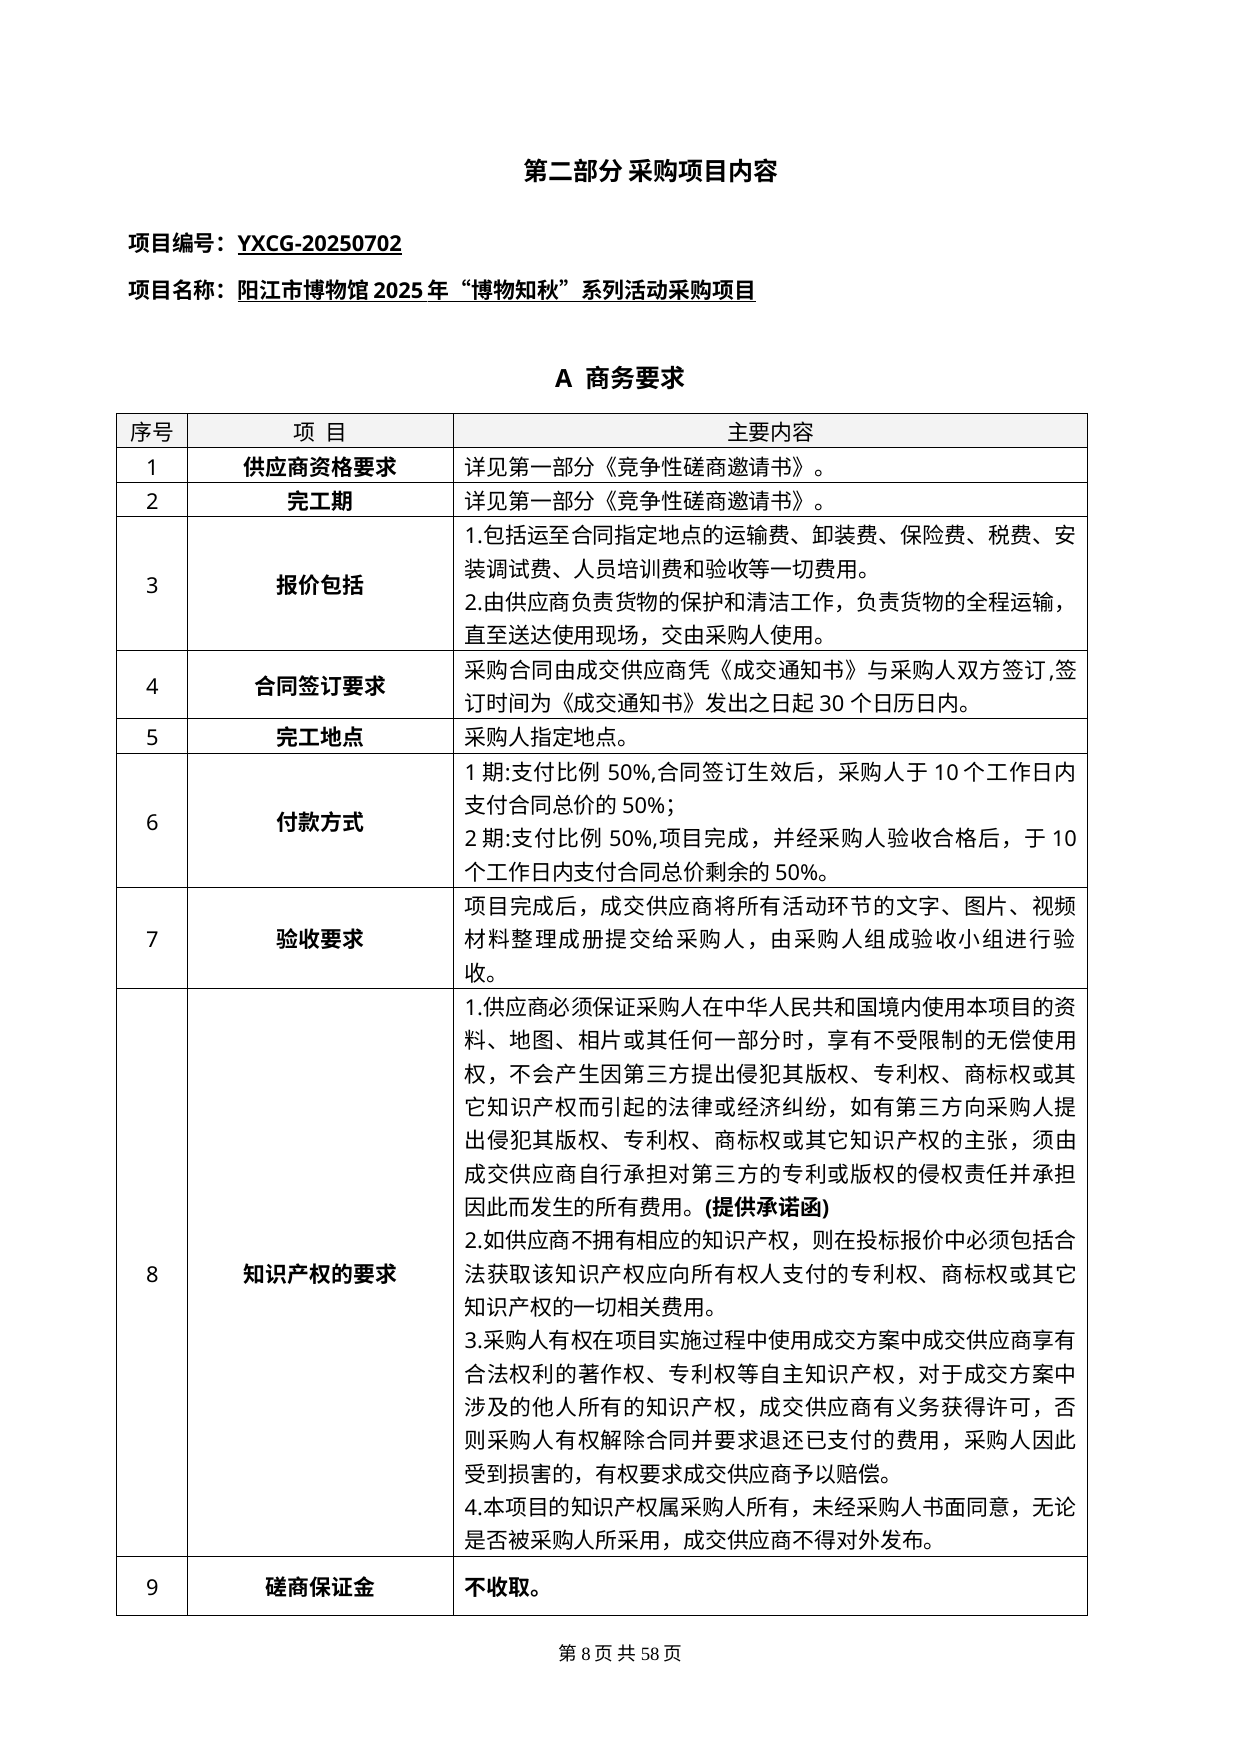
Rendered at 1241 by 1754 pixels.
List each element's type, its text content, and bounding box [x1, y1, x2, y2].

table_cell 采购人指定地点。 [454, 719, 1087, 752]
subtitle A 商务要求 [128, 358, 1112, 395]
table_cell 采购合同由成交供应商凭《成交通知书》与采购人双方签订,签订时间为《成交通知书》发出之日起 30 个日历日内。 [454, 651, 1087, 718]
table_cell 8 [117, 989, 187, 1556]
subtitle 第二部分 采购项目内容 [139, 148, 1112, 188]
subtitle 项目编号：YXCG-20250702 [128, 226, 1112, 258]
table_cell 不收取。 [454, 1557, 1087, 1615]
table_header 主要内容 [454, 414, 1087, 447]
table_cell 项目完成后，成交供应商将所有活动环节的文字、图片、视频材料整理成册提交给采购人，由采购人组成验收小组进行验收。 [454, 888, 1087, 988]
table_cell 4 [117, 651, 187, 718]
table_cell 1期:支付比例 50%,合同签订生效后，采购人于10个工作日内支付合同总价的50%； 2期:支付比例 50%,项目完成，并经采购人验收合格后，于10个工作日内支付合同总价剩余的50%。 [454, 754, 1087, 887]
table_cell 6 [117, 754, 187, 887]
table_cell 完工期 [188, 483, 453, 516]
subtitle 项目名称：阳江市博物馆2025年“博物知秋”系列活动采购项目 [128, 273, 1112, 305]
table_cell 合同签订要求 [188, 651, 453, 718]
table_cell 1 [117, 448, 187, 482]
table_cell 5 [117, 719, 187, 752]
table_cell 付款方式 [188, 754, 453, 887]
table_cell 1.供应商必须保证采购人在中华人民共和国境内使用本项目的资料、地图、相片或其任何一部分时，享有不受限制的无偿使用权，不会产生因第三方提出侵犯其版权、专利权、商标权或其它知识产权而引起的法律或经济纠纷，如有第三方向采购人提出侵犯其版权、专利权、商标权或其它知识产权的主张，须由成交供应商自行承担对第三方的专利或版权的侵权责任并承担因此而发生的所有费用。(提供承诺函) 2.如供应商不拥有相应的知识产权，则在投标报价中必须包括合法获取该知识产权应向所有权人支付的专利权、商标权或其它知识产权的一切相关费用。 3.采购人有权在项目实施过程中使用成交方案中成交供应商享有合法权利的著作权、专利权等自主知识产权，对于成交方案中涉及的他人所有的知识产权，成交供应商有义务获得许可，否则采购人有权解除合同并要求退还已支付的费用，采购人因此受到损害的，有权要求成交供应商予以赔偿。 4.本项目的知识产权属采购人所有，未经采购人书面同意，无论是否被采购人所采用，成交供应商不得对外发布。 [454, 989, 1087, 1556]
table_cell 1.包括运至合同指定地点的运输费、卸装费、保险费、税费、安装调试费、人员培训费和验收等一切费用。 2.由供应商负责货物的保护和清洁工作，负责货物的全程运输，直至送达使用现场，交由采购人使用。 [454, 517, 1087, 650]
table_header 项 目 [188, 414, 453, 447]
table_cell 详见第一部分《竞争性磋商邀请书》。 [454, 448, 1087, 482]
table_cell 7 [117, 888, 187, 988]
table_cell 3 [117, 517, 187, 650]
table_cell 供应商资格要求 [188, 448, 453, 482]
table_cell 报价包括 [188, 517, 453, 650]
table_cell 验收要求 [188, 888, 453, 988]
table_header 序号 [117, 414, 187, 447]
table_cell 9 [117, 1557, 187, 1615]
table_cell 2 [117, 483, 187, 516]
table_cell 详见第一部分《竞争性磋商邀请书》。 [454, 483, 1087, 516]
table_cell 完工地点 [188, 719, 453, 752]
table_cell 知识产权的要求 [188, 989, 453, 1556]
table_cell 磋商保证金 [188, 1557, 453, 1615]
